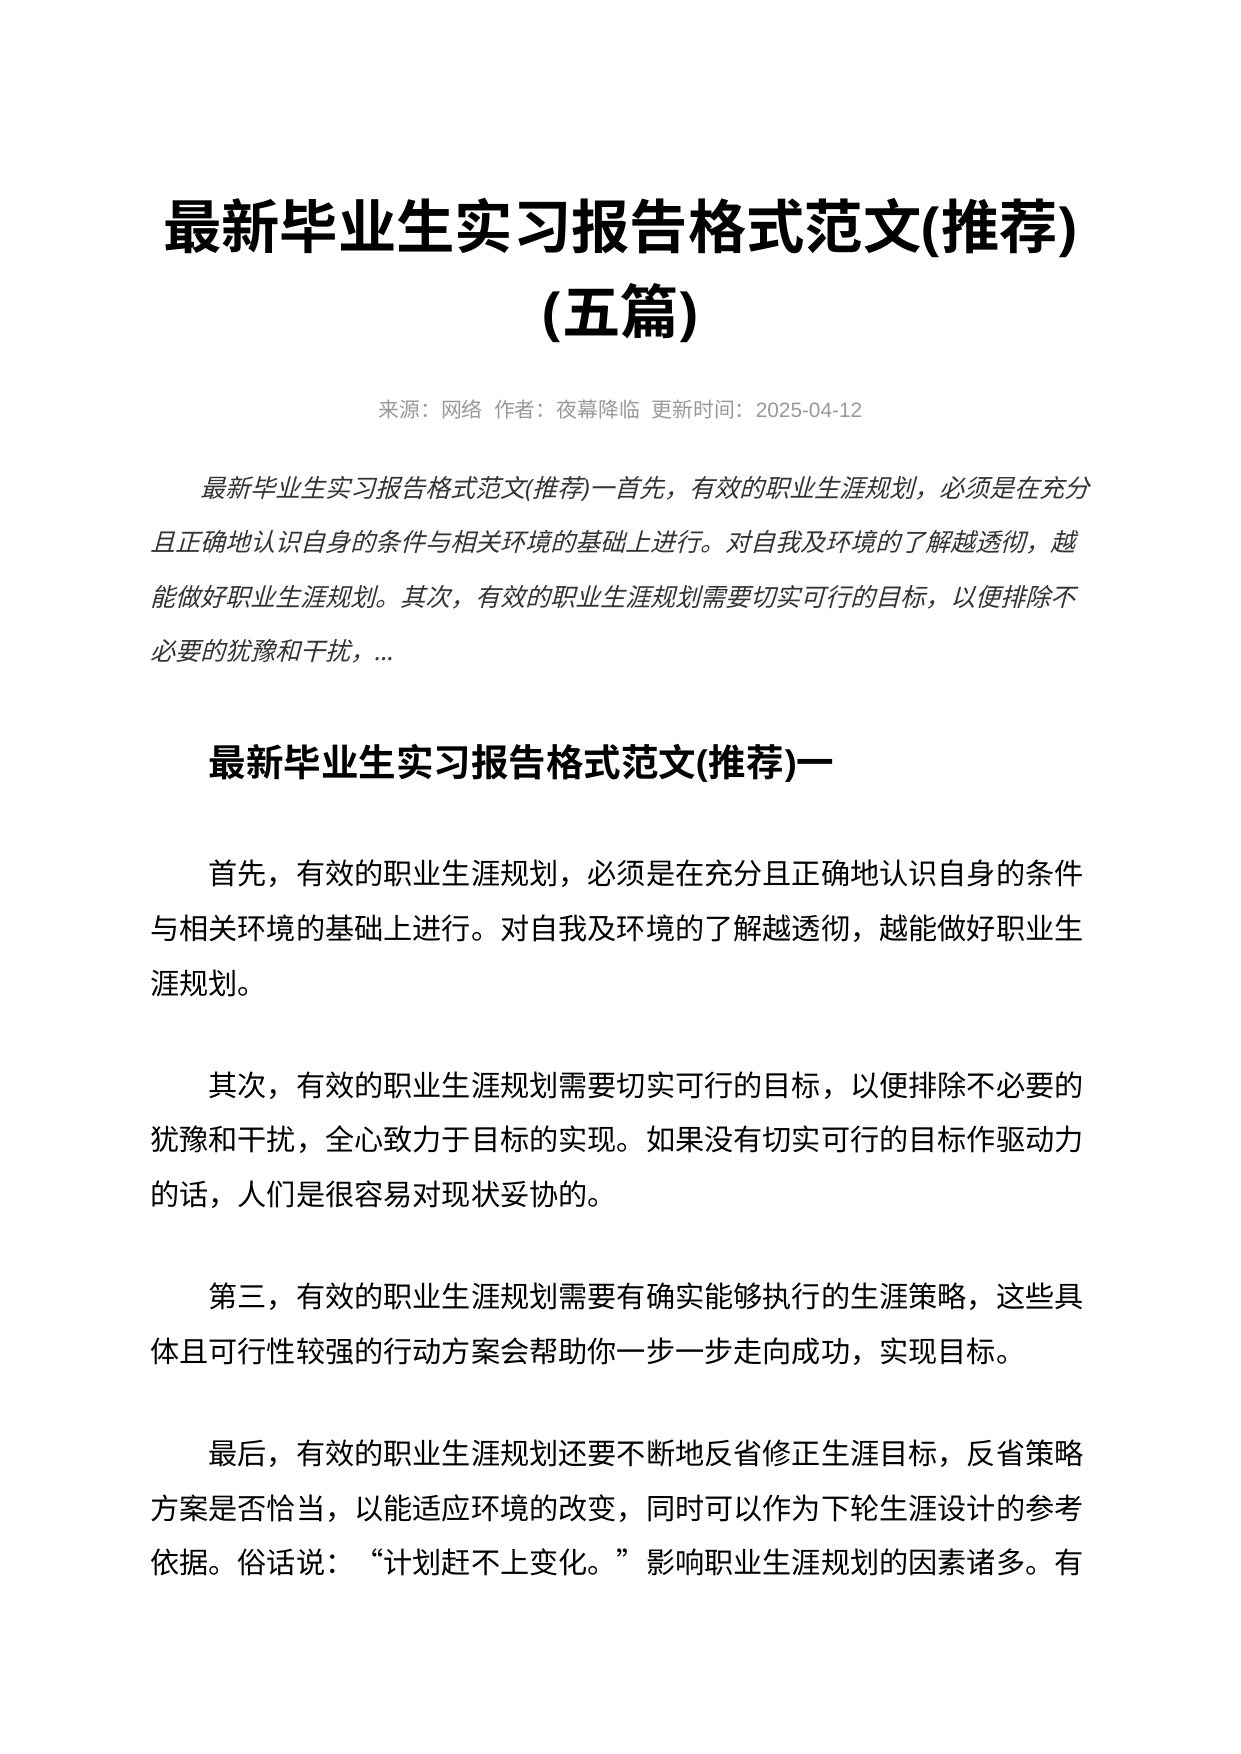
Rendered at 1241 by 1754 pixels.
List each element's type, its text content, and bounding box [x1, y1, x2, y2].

text 来源：网络 作者：夜幕降临 更新时间：2025-04-12 [150, 398, 1090, 422]
text 第三，有效的职业生涯规划需要有确实能够执行的生涯策略，这些具体且可行性较强的行动方案会帮助你一步一步走向成功，实现目标。 [150, 1274, 1090, 1371]
text 最新毕业生实习报告格式范文(推荐)一首先，有效的职业生涯规划，必须是在充分且正确地认识自身的条件与相关环境的基础上进行。对自我及环境的了解越透彻，越能做好职业生涯规划。其次，有效的职业生涯规划需要切实可行的目标，以便排除不必要的犹豫和干扰，... [150, 468, 1090, 668]
text 其次，有效的职业生涯规划需要切实可行的目标，以便排除不必要的犹豫和干扰，全心致力于目标的实现。如果没有切实可行的目标作驱动力的话，人们是很容易对现状妥协的。 [150, 1062, 1090, 1214]
subtitle 最新毕业生实习报告格式范文(推荐)(五篇) [150, 181, 1090, 351]
text 首先，有效的职业生涯规划，必须是在充分且正确地认识自身的条件与相关环境的基础上进行。对自我及环境的了解越透彻，越能做好职业生涯规划。 [150, 851, 1090, 1003]
text 最新毕业生实习报告格式范文(推荐)一 [150, 733, 1090, 787]
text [150, 1430, 1090, 1582]
